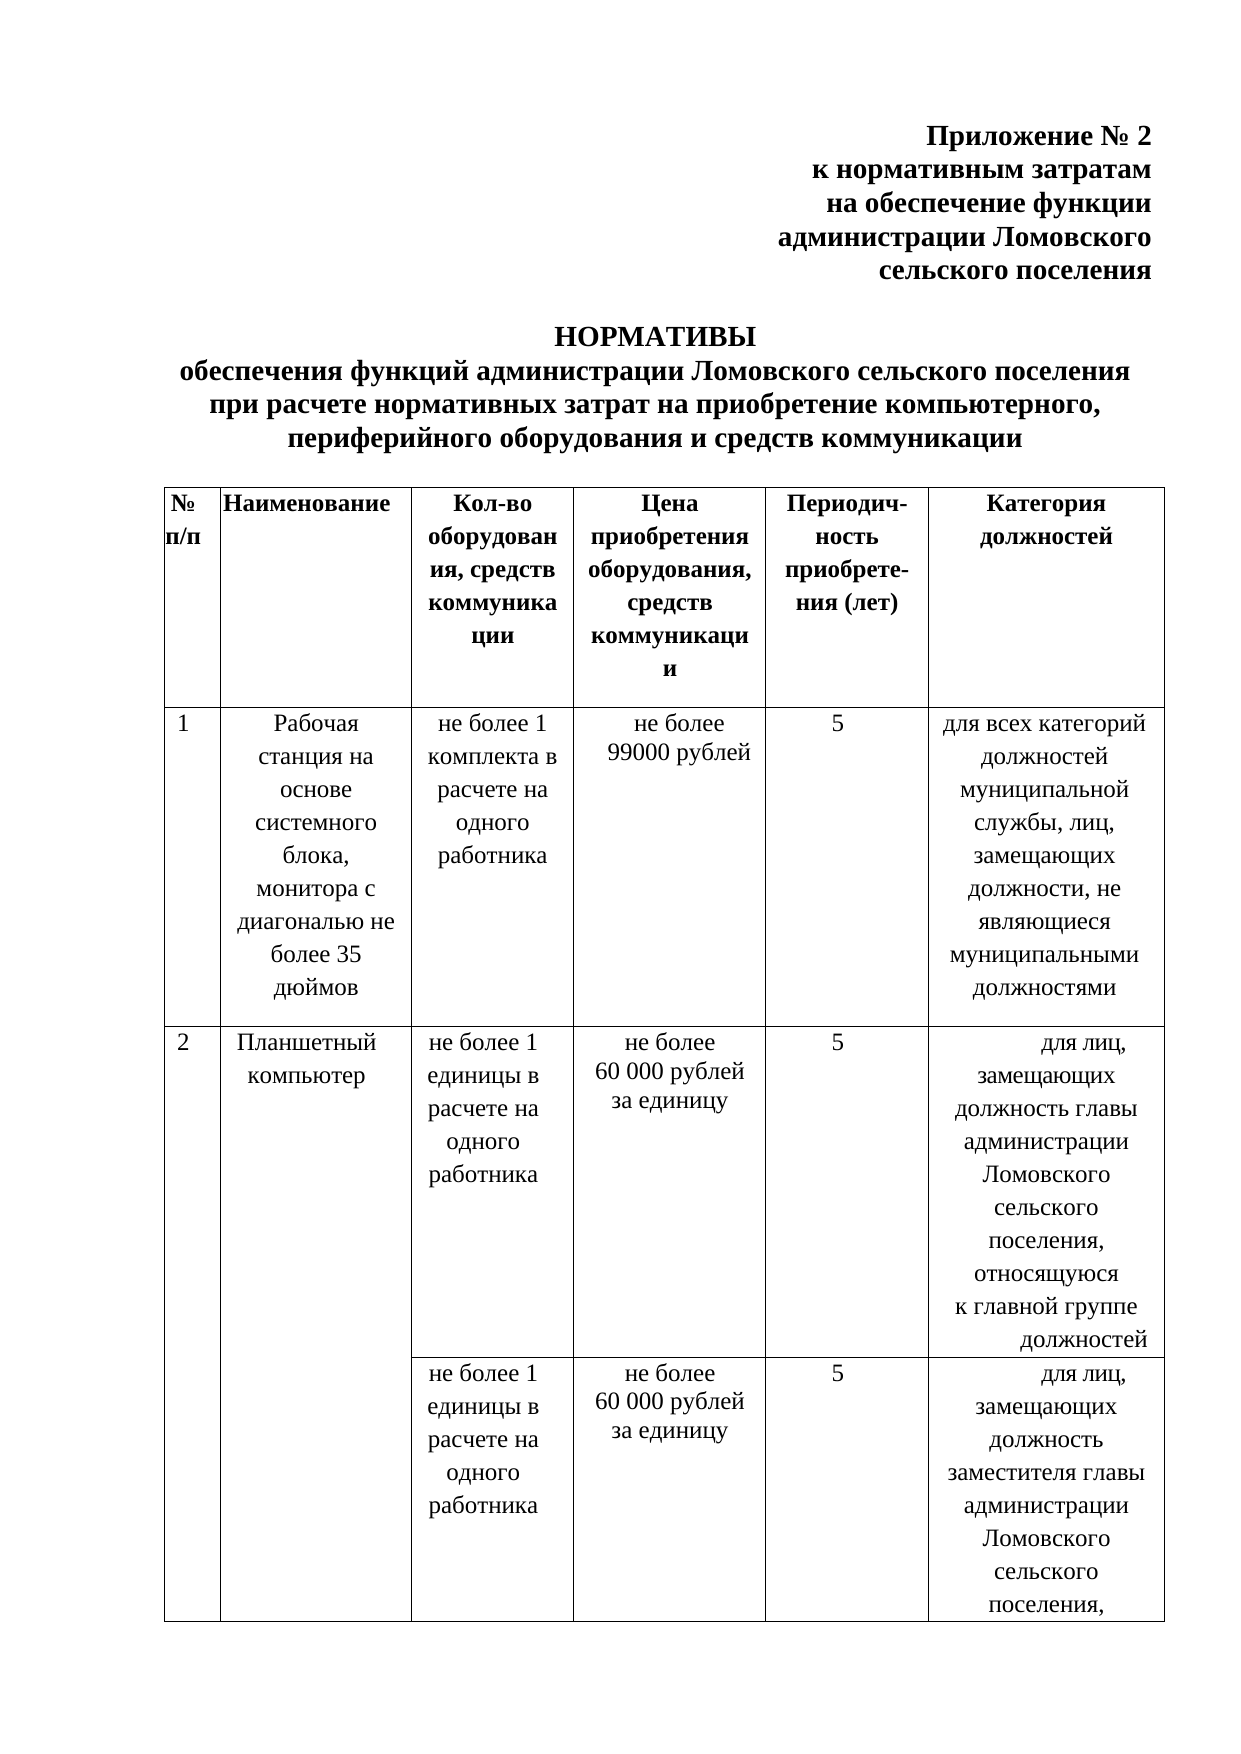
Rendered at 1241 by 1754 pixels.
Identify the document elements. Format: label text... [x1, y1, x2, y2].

table_cell не более 60 000 рублей за единицу [574, 1358, 765, 1621]
text НОРМАТИВЫ [158, 319, 1152, 353]
table_cell не более 1 комплекта в расчете на одного работника [412, 708, 573, 1026]
text Приложение № 2 [177, 118, 1152, 152]
table_cell 2 [165, 1027, 220, 1621]
table_cell не более 99000 рублей [574, 708, 765, 1026]
table_cell для лиц, замещающих должность главы администрации Ломовского сельского поселения, относящуюся к главной группе должностей [929, 1027, 1164, 1357]
table_header № п/п [165, 488, 220, 707]
table_cell для всех категорий должностей муниципальной службы, лиц, замещающих должности, не являющиеся муниципальными должностями [929, 708, 1164, 1026]
table_cell не более 1 единицы в расчете на одного работника [412, 1027, 573, 1357]
table_header Периодич-ность приобрете-ния (лет) [766, 488, 928, 707]
text на обеспечение функции [177, 185, 1152, 219]
text администрации Ломовского [177, 219, 1152, 252]
table_cell 1 [165, 708, 220, 1026]
table_header Категория должностей [929, 488, 1164, 707]
table_cell не более 1 единицы в расчете на одного работника [412, 1358, 573, 1621]
text обеспечения функций администрации Ломовского сельского поселения при расчете нормативных затрат на приобретение компьютерного, периферийного оборудования и средств коммуникации [158, 353, 1152, 453]
text сельского поселения [177, 252, 1152, 286]
table_cell 5 [766, 708, 928, 1026]
table_header Цена приобретения оборудования, средств коммуникации [574, 488, 765, 707]
table_cell Рабочая станция на основе системного блока, монитора с диагональю не более 35 дюймов [221, 708, 411, 1026]
table_header Кол-во оборудования, средств коммуникации [412, 488, 573, 707]
text к нормативным затратам [177, 152, 1152, 185]
table_header Наименование [221, 488, 411, 707]
table_cell 5 [766, 1027, 928, 1357]
table_cell 5 [766, 1358, 928, 1621]
table_cell не более 60 000 рублей за единицу [574, 1027, 765, 1357]
table_cell Планшетный компьютер [221, 1027, 411, 1621]
